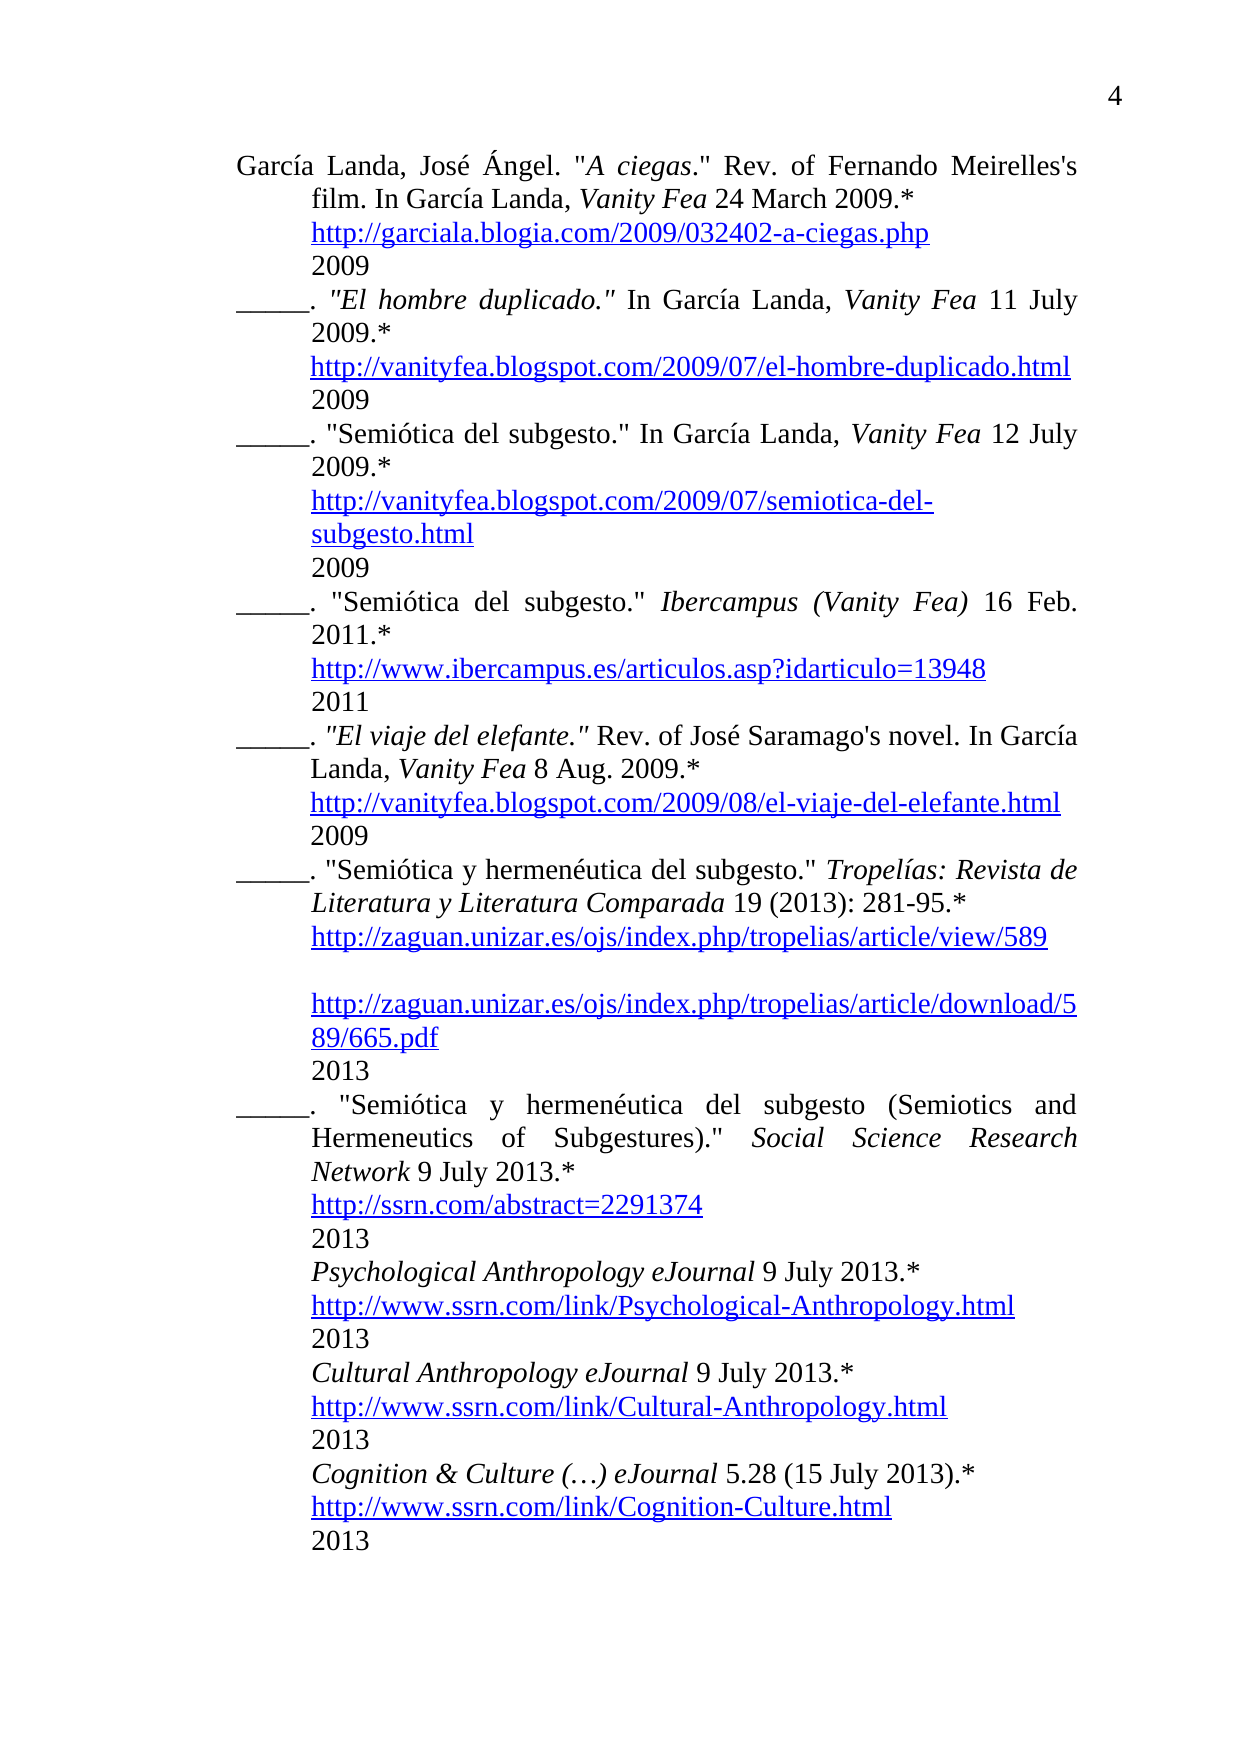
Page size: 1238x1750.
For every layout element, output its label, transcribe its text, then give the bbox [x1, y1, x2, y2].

text 2009 [236, 382, 1078, 416]
text _____. "El hombre duplicado." In García Landa, Vanity Fea 11 July 2009.* [236, 282, 1078, 349]
text 2013 [311, 1523, 1078, 1556]
text 2013 [236, 1221, 1078, 1254]
text http://www.ibercampus.es/articulos.asp?idarticulo=13948 [236, 651, 1078, 684]
text http://zaguan.unizar.es/ojs/index.php/tropelias/article/download/589/665.pdf [236, 953, 1078, 1053]
text _____. "El viaje del elefante." Rev. of José Saramago's novel. In García Landa, Vanity Fea 8 Aug. 2009.* [236, 718, 1078, 785]
text http://garciala.blogia.com/2009/032402-a-ciegas.php [236, 215, 1078, 248]
text _____. "Semiótica del subgesto." Ibercampus (Vanity Fea) 16 Feb. 2011.* [236, 584, 1078, 651]
text http://www.ssrn.com/link/Cultural-Anthropology.html [236, 1389, 1078, 1422]
text 2009 [236, 818, 1078, 852]
text 2009 [236, 248, 1078, 282]
text http://www.ssrn.com/link/Psychological-Anthropology.html [236, 1288, 1078, 1322]
text 2013 [236, 1322, 1078, 1355]
text 2013 [311, 1422, 1078, 1456]
text García Landa, José Ángel. "A ciegas." Rev. of Fernando Meirelles's film. In García Landa, Vanity Fea 24 March 2009.* [236, 148, 1078, 215]
text _____. "Semiótica y hermenéutica del subgesto." Tropelías: Revista de Literatura y Literatura Comparada 19 (2013): 281-95.* [236, 852, 1078, 919]
text 2009 [236, 550, 1078, 584]
text http://vanityfea.blogspot.com/2009/07/el-hombre-duplicado.html [310, 349, 1078, 382]
text 2011 [236, 684, 1078, 718]
text 2013 [236, 1053, 1078, 1087]
text Psychological Anthropology eJournal 9 July 2013.* [236, 1254, 1078, 1288]
text _____. "Semiótica y hermenéutica del subgesto (Semiotics and Hermeneutics of Subgestures)." Social Science Research Network 9 July 2013.* [236, 1087, 1078, 1187]
text _____. "Semiótica del subgesto." In García Landa, Vanity Fea 12 July 2009.* [236, 416, 1078, 483]
text http://vanityfea.blogspot.com/2009/08/el-viaje-del-elefante.html [236, 785, 1078, 818]
text http://ssrn.com/abstract=2291374 [236, 1187, 1078, 1221]
text Cognition & Culture (…) eJournal 5.28 (15 July 2013).* [311, 1456, 1078, 1489]
text Cultural Anthropology eJournal 9 July 2013.* [236, 1355, 1078, 1389]
text http://zaguan.unizar.es/ojs/index.php/tropelias/article/view/589 [236, 919, 1078, 953]
text http://www.ssrn.com/link/Cognition-Culture.html [236, 1489, 1078, 1523]
text http://vanityfea.blogspot.com/2009/07/semiotica-del-subgesto.html [236, 483, 1078, 550]
